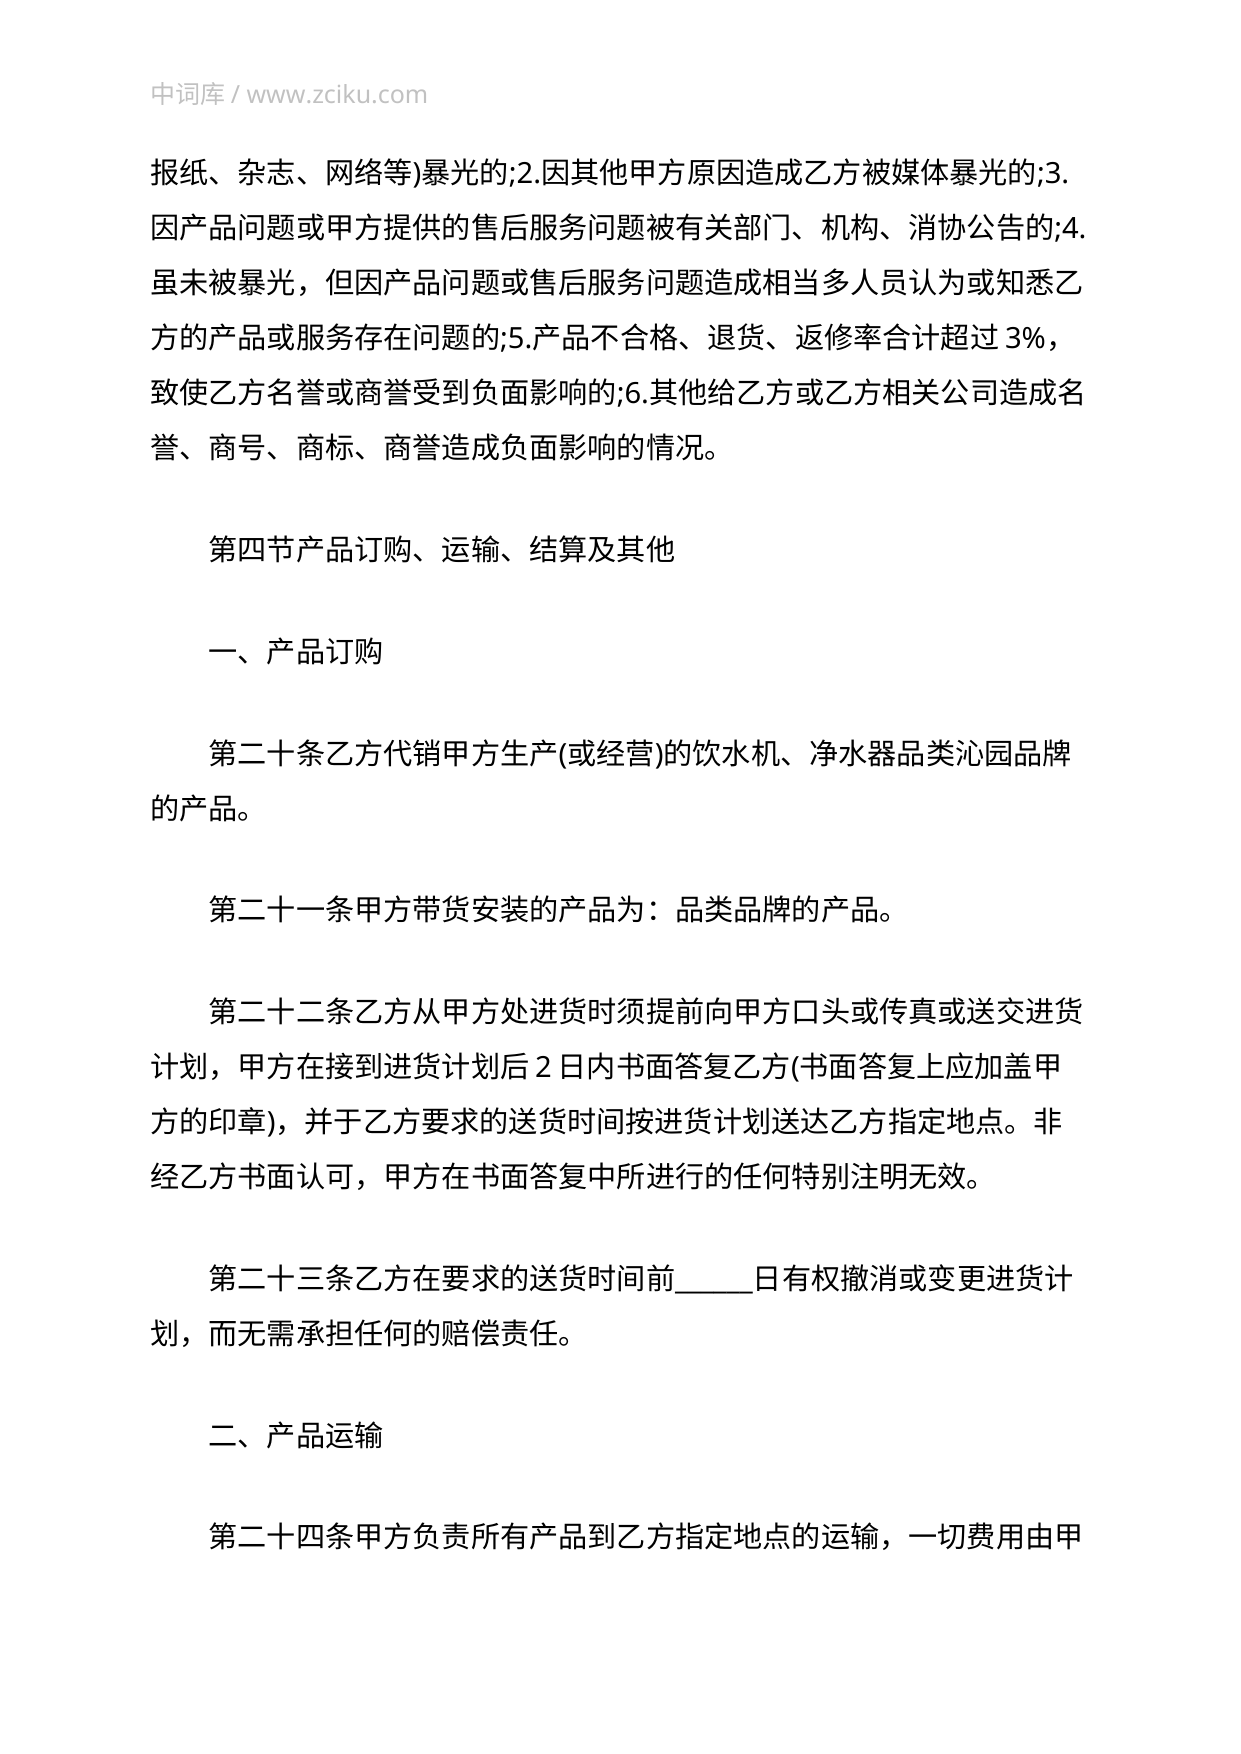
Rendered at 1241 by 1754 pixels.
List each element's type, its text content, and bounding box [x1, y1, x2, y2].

text 一、产品订购 [150, 628, 1090, 671]
text 第二十一条甲方带货安装的产品为：品类品牌的产品。 [150, 887, 1090, 929]
text 第四节产品订购、运输、结算及其他 [150, 527, 1090, 569]
text 第二十条乙方代销甲方生产(或经营)的饮水机、净水器品类沁园品牌的产品。 [150, 730, 1090, 827]
text 第二十三条乙方在要求的送货时间前______日有权撤消或变更进货计划，而无需承担任何的赔偿责任。 [150, 1255, 1090, 1353]
text 二、产品运输 [150, 1412, 1090, 1454]
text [150, 150, 1090, 467]
text 第二十二条乙方从甲方处进货时须提前向甲方口头或传真或送交进货计划，甲方在接到进货计划后2日内书面答复乙方(书面答复上应加盖甲方的印章)，并于乙方要求的送货时间按进货计划送达乙方指定地点。非经乙方书面认可，甲方在书面答复中所进行的任何特别注明无效。 [150, 989, 1090, 1196]
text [150, 1514, 1090, 1556]
